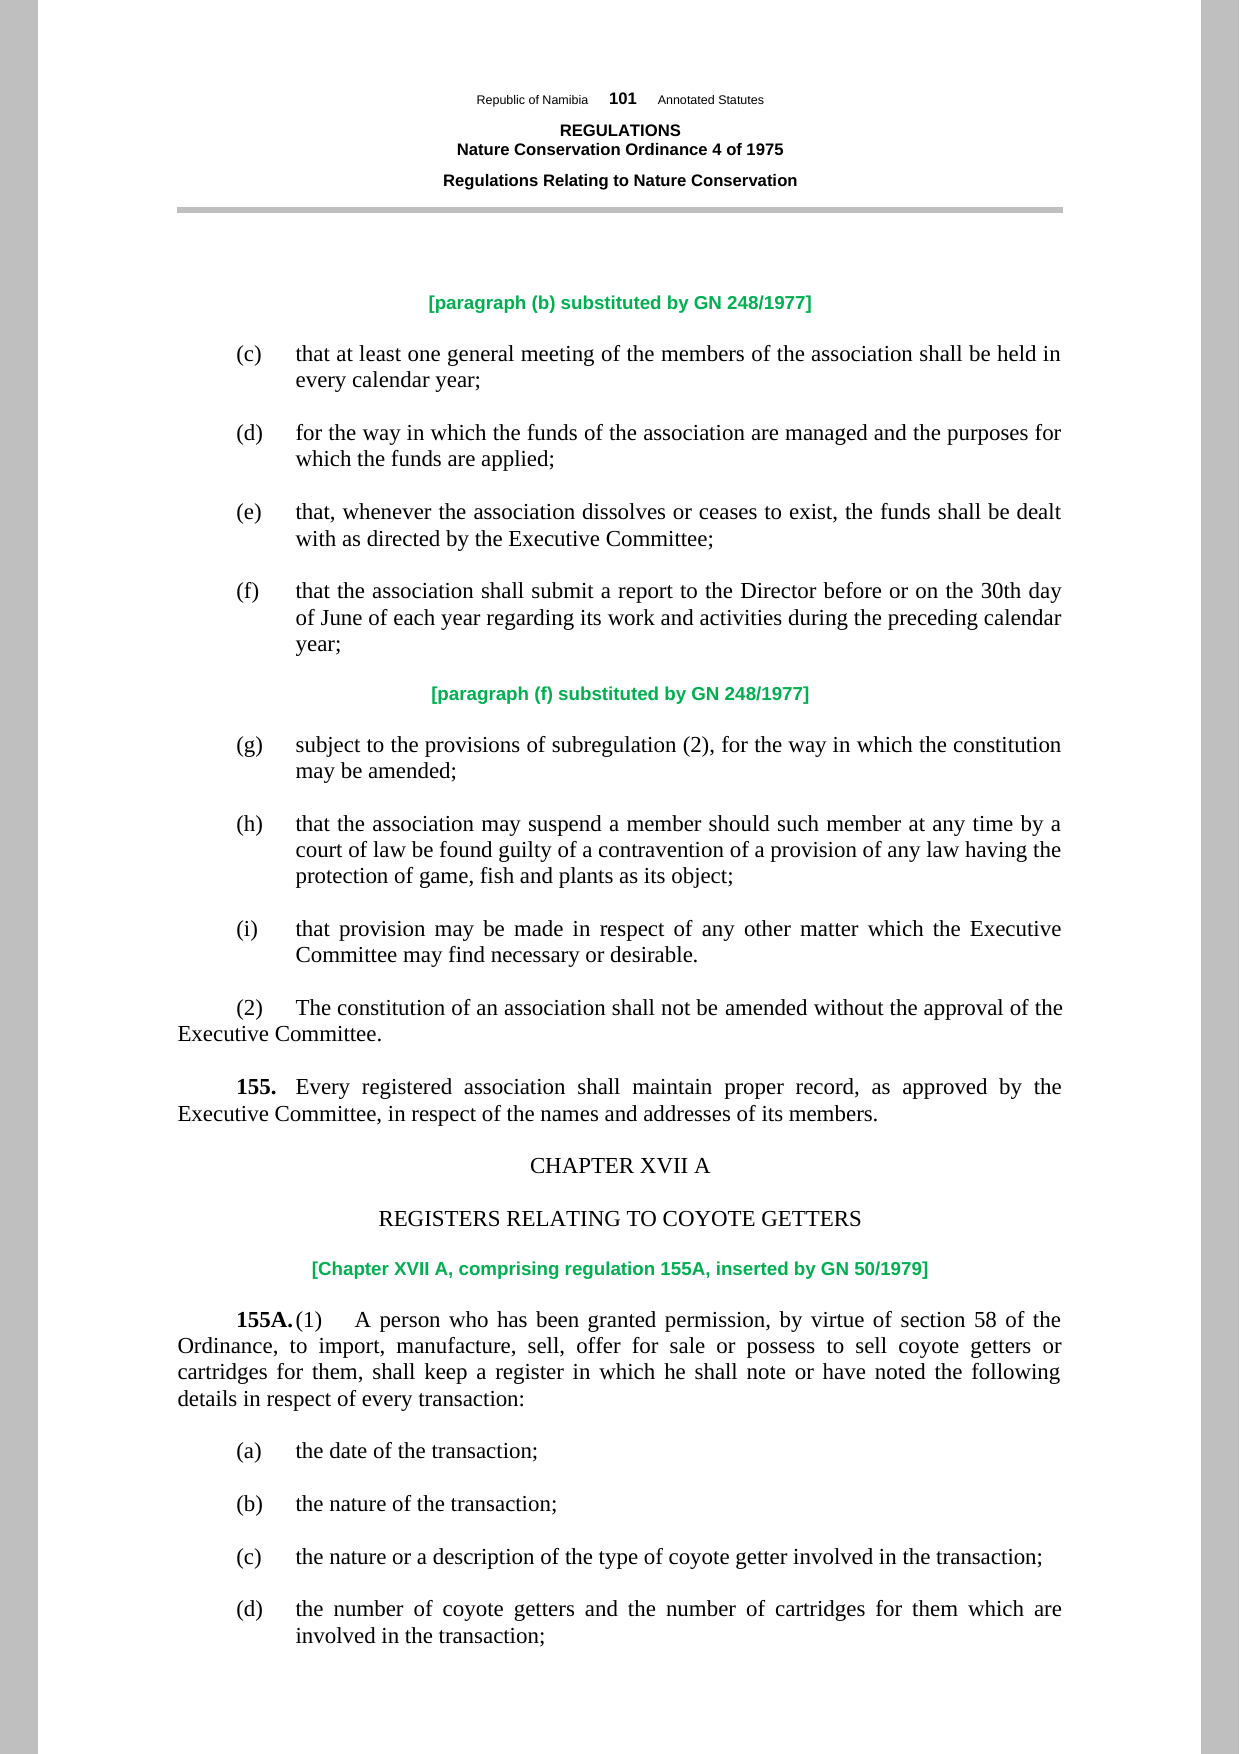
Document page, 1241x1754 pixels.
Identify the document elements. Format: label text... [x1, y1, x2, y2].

text (h) that the association may suspend a member should such member at any time by a court of law be found guilty of a contravention of a provision of any law having the protection of game, fish and plants as its object; [236, 810, 1063, 889]
text (c) that at least one general meeting of the members of the association shall be held in every calendar year; [236, 340, 1063, 393]
text (b) the nature of the transaction; [236, 1490, 1063, 1516]
text [paragraph (b) substituted by GN 248/1977] [177, 292, 1063, 314]
text REGISTERS RELATING TO COYOTE GETTERS [177, 1205, 1063, 1231]
text (e) that, whenever the association dissolves or ceases to exist, the funds shall be dealt with as directed by the Executive Committee; [236, 498, 1063, 551]
text 155. Every registered association shall maintain proper record, as approved by the Executive Committee, in respect of the names and addresses of its members. [177, 1073, 1063, 1126]
text [paragraph (f) substituted by GN 248/1977] [177, 683, 1063, 704]
text (2) The constitution of an association shall not be amended without the approval of the Executive Committee. [177, 994, 1063, 1047]
text (g) subject to the provisions of subregulation (2), for the way in which the constitution may be amended; [236, 731, 1063, 783]
text (c) the nature or a description of the type of coyote getter involved in the transaction; [236, 1543, 1063, 1569]
text CHAPTER XVII A [177, 1152, 1063, 1179]
text (d) for the way in which the funds of the association are managed and the purposes for which the funds are applied; [236, 419, 1063, 472]
text (d) the number of coyote getters and the number of cartridges for them which are involved in the transaction; [236, 1596, 1063, 1648]
text (a) the date of the transaction; [236, 1437, 1063, 1464]
text 155A. (1) A person who has been granted permission, by virtue of section 58 of the Ordinance, to import, manufacture, sell, offer for sale or possess to sell coyote getters or cartridges for them, shall keep a register in which he shall note or have noted the following details in respect of every transaction: [177, 1306, 1063, 1411]
text (f) that the association shall submit a report to the Director before or on the 30th day of June of each year regarding its work and activities during the preceding calendar year; [236, 577, 1063, 656]
text (i) that provision may be made in respect of any other matter which the Executive Committee may find necessary or desirable. [236, 915, 1063, 968]
text [Chapter XVII A, comprising regulation 155A, inserted by GN 50/1979] [177, 1258, 1063, 1279]
